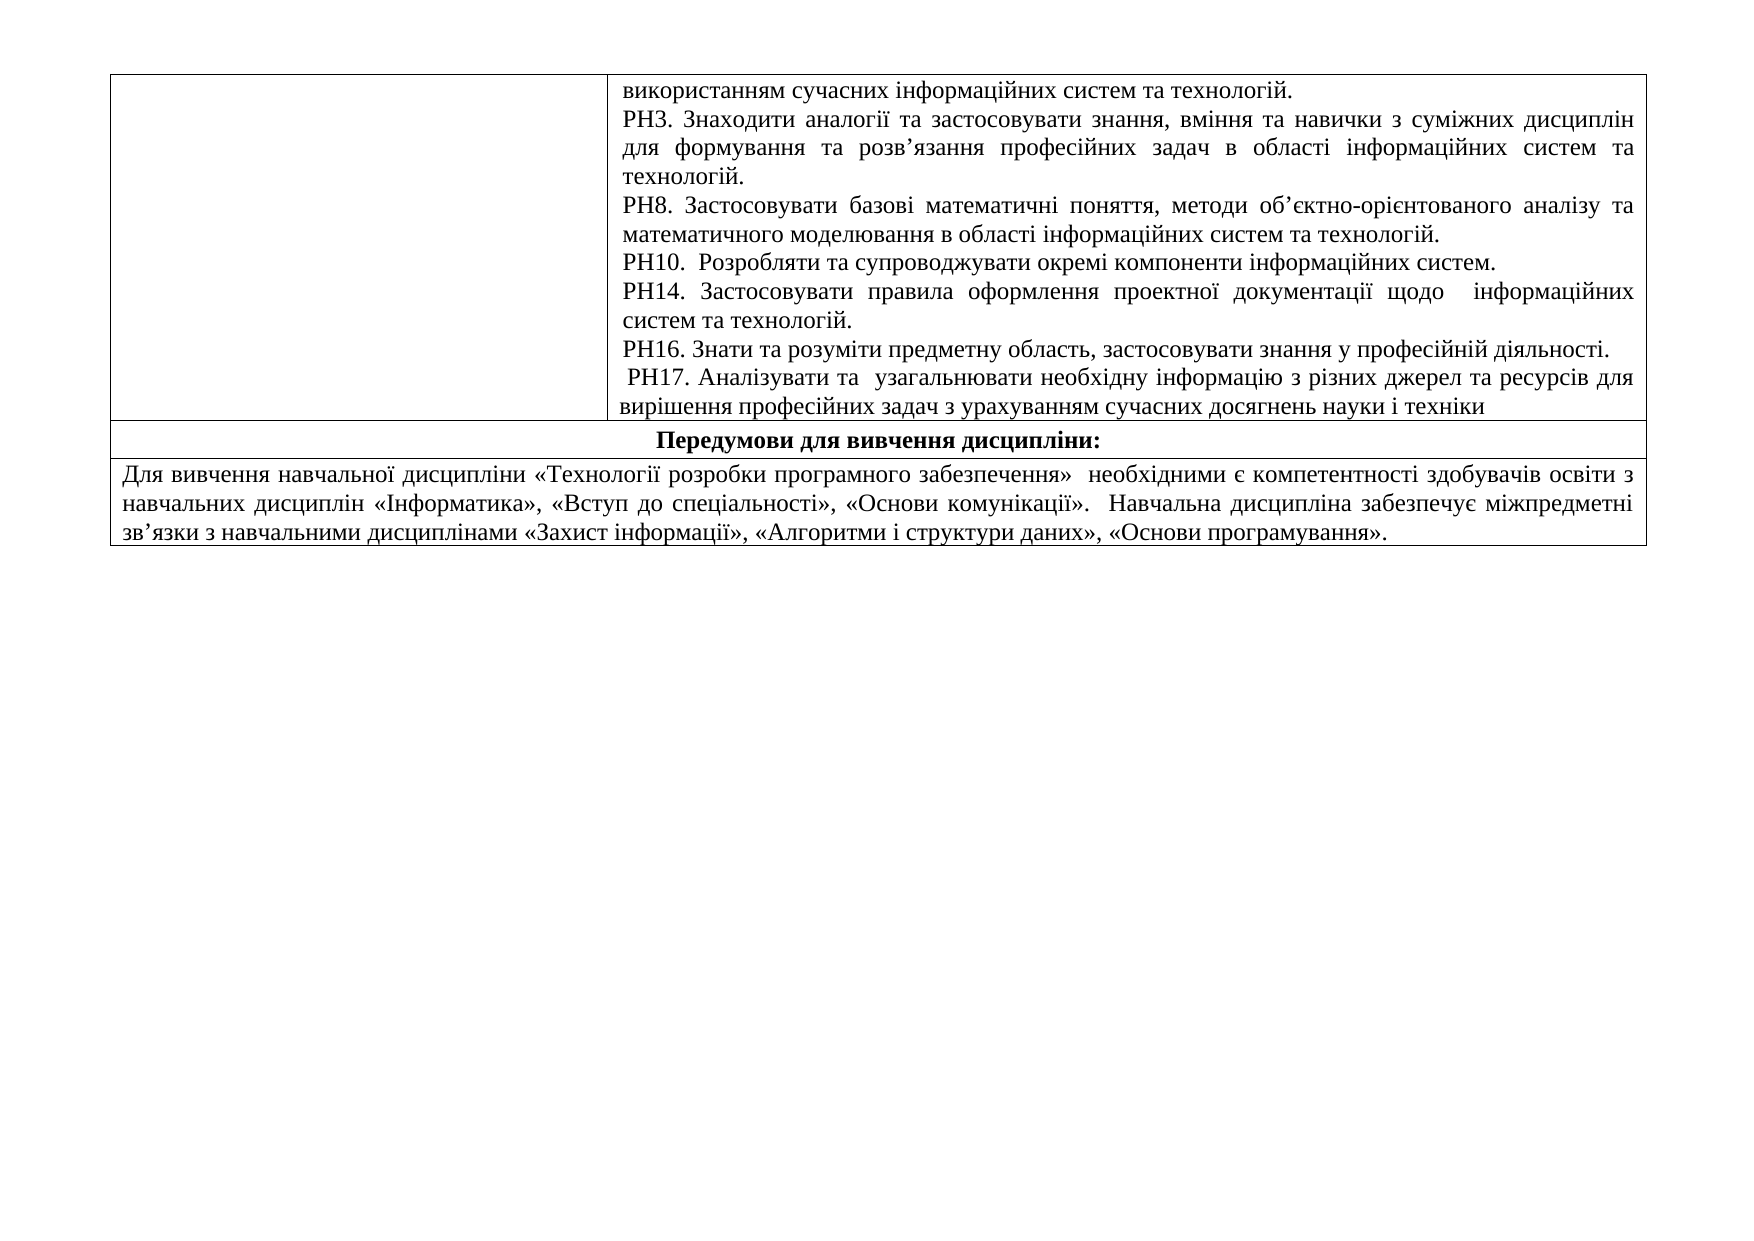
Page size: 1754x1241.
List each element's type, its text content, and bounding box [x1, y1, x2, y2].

table_cell Для вивчення навчальної дисципліни «Технології розробки програмного забезпечення» необхідними є компетентності здобувачів освіти з навчальних дисциплін «Інформатика», «Вступ до спеціальності», «Основи комунікації». Навчальна дисципліна забезпечує міжпредметні зв’язки з навчальними дисциплінами «Захист інформації», «Алгоритми і структури даних», «Основи програмування». [111, 459, 1646, 545]
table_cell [608, 75, 1646, 420]
table_cell Передумови для вивчення дисципліни: [111, 421, 1646, 458]
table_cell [111, 75, 607, 420]
